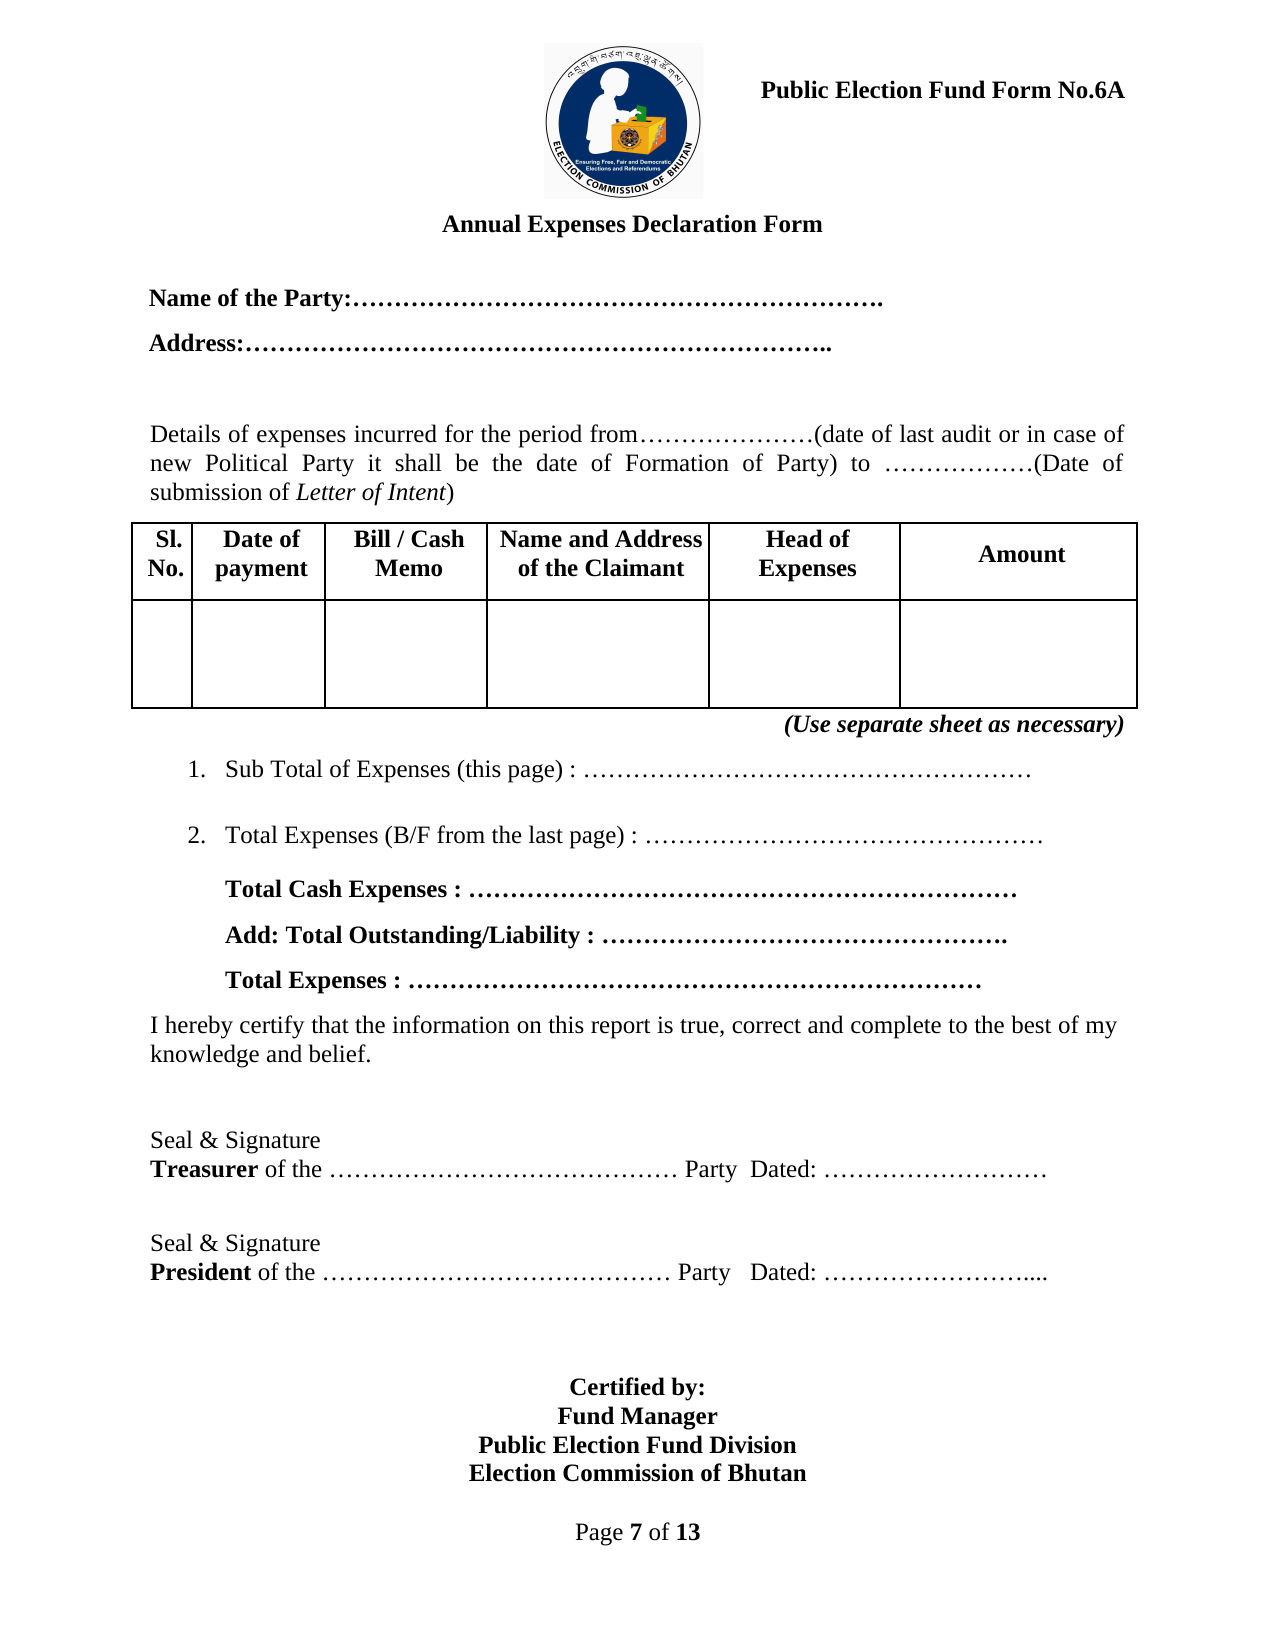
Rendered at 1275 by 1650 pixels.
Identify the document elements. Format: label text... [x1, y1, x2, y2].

table_header Head of Expenses [710, 524, 899, 598]
list Total Expenses (B/F from the last page) : ………………………………………… [187, 821, 1125, 849]
text Fund Manager [150, 1401, 1125, 1430]
text I hereby certify that the information on this report is true, correct and complete to the best of my knowledge and belief. [150, 1011, 1120, 1068]
table_header Name and Address of the Claimant [488, 524, 708, 598]
text Address:…………………………………………………………….. [148, 328, 1127, 357]
list Sub Total of Expenses (this page) : ……………………………………………… [187, 754, 1125, 783]
text Seal & Signature [150, 1126, 1125, 1154]
text Public Election Fund Division [150, 1430, 1125, 1458]
table_cell [710, 601, 899, 707]
text Annual Expenses Declaration Form [150, 209, 1115, 238]
table_cell [488, 601, 708, 707]
table_cell [193, 601, 324, 707]
table_cell [901, 601, 1136, 707]
text Seal & Signature [150, 1228, 1125, 1257]
table_header Bill / Cash Memo [326, 524, 486, 598]
text President of the …………………………………… Party Dated: …………………….... [150, 1257, 1125, 1286]
table_header Sl. No. [133, 524, 191, 598]
table_header Date of payment [193, 524, 324, 598]
text Total Cash Expenses : ………………………………………………………… [225, 874, 1125, 903]
text Election Commission of Bhutan [150, 1458, 1125, 1487]
text Name of the Party:………………………………………………………. [148, 283, 1127, 312]
table_header Amount [901, 524, 1136, 598]
text Total Expenses : …………………………………………………………… [225, 965, 1125, 994]
text Details of expenses incurred for the period from…………………(date of last audit or in case of new Political Party it shall be the date of Formation of Party) to ………………(Date of submission of Letter of Intent) [150, 419, 1125, 506]
text (Use separate sheet as necessary) [150, 709, 1125, 738]
text Treasurer of the …………………………………… Party Dated: ……………………… [150, 1154, 1125, 1183]
text Add: Total Outstanding/Liability : …………………………………………. [225, 920, 1125, 948]
table_cell [326, 601, 486, 707]
picture [543, 43, 704, 199]
text Certified by: [150, 1372, 1125, 1401]
table_cell [133, 601, 191, 707]
